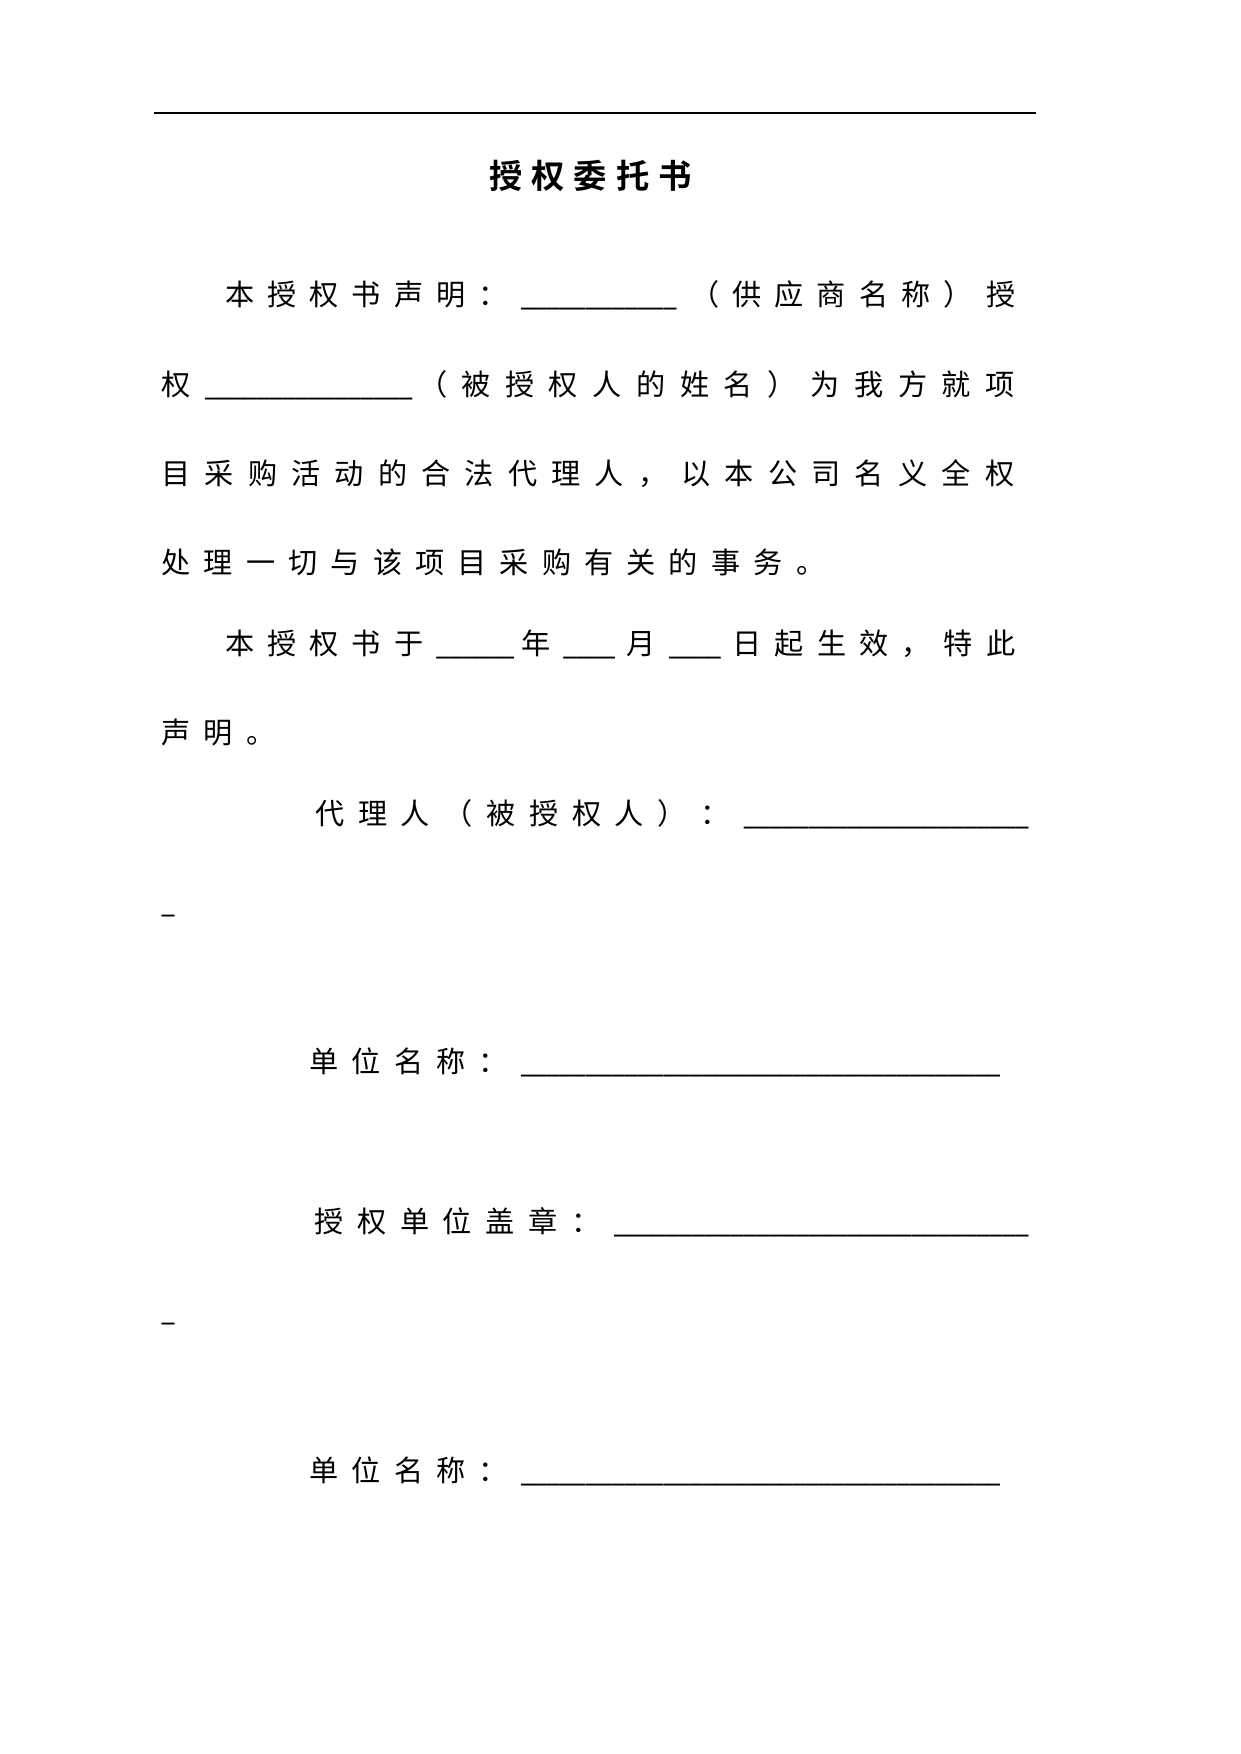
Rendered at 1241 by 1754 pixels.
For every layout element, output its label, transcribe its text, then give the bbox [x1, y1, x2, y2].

text 授权委托书 [161, 144, 1028, 204]
text 本授权书声明：____________（供应商名称）授权________________（被授权人的姓名）为我方就项目采购活动的合法代理人，以本公司名义全权处理一切与该项目采购有关的事务。 [161, 263, 1028, 591]
text 本授权书于______年____月____日起生效，特此声明。 [161, 612, 1028, 761]
text 授权单位盖章：_________________________________ [161, 1190, 1028, 1339]
text 代理人（被授权人）：_______________________ [161, 782, 1028, 931]
text 单位名称：_____________________________________ [161, 1030, 1028, 1090]
text 单位名称：_____________________________________ [161, 1438, 1028, 1498]
